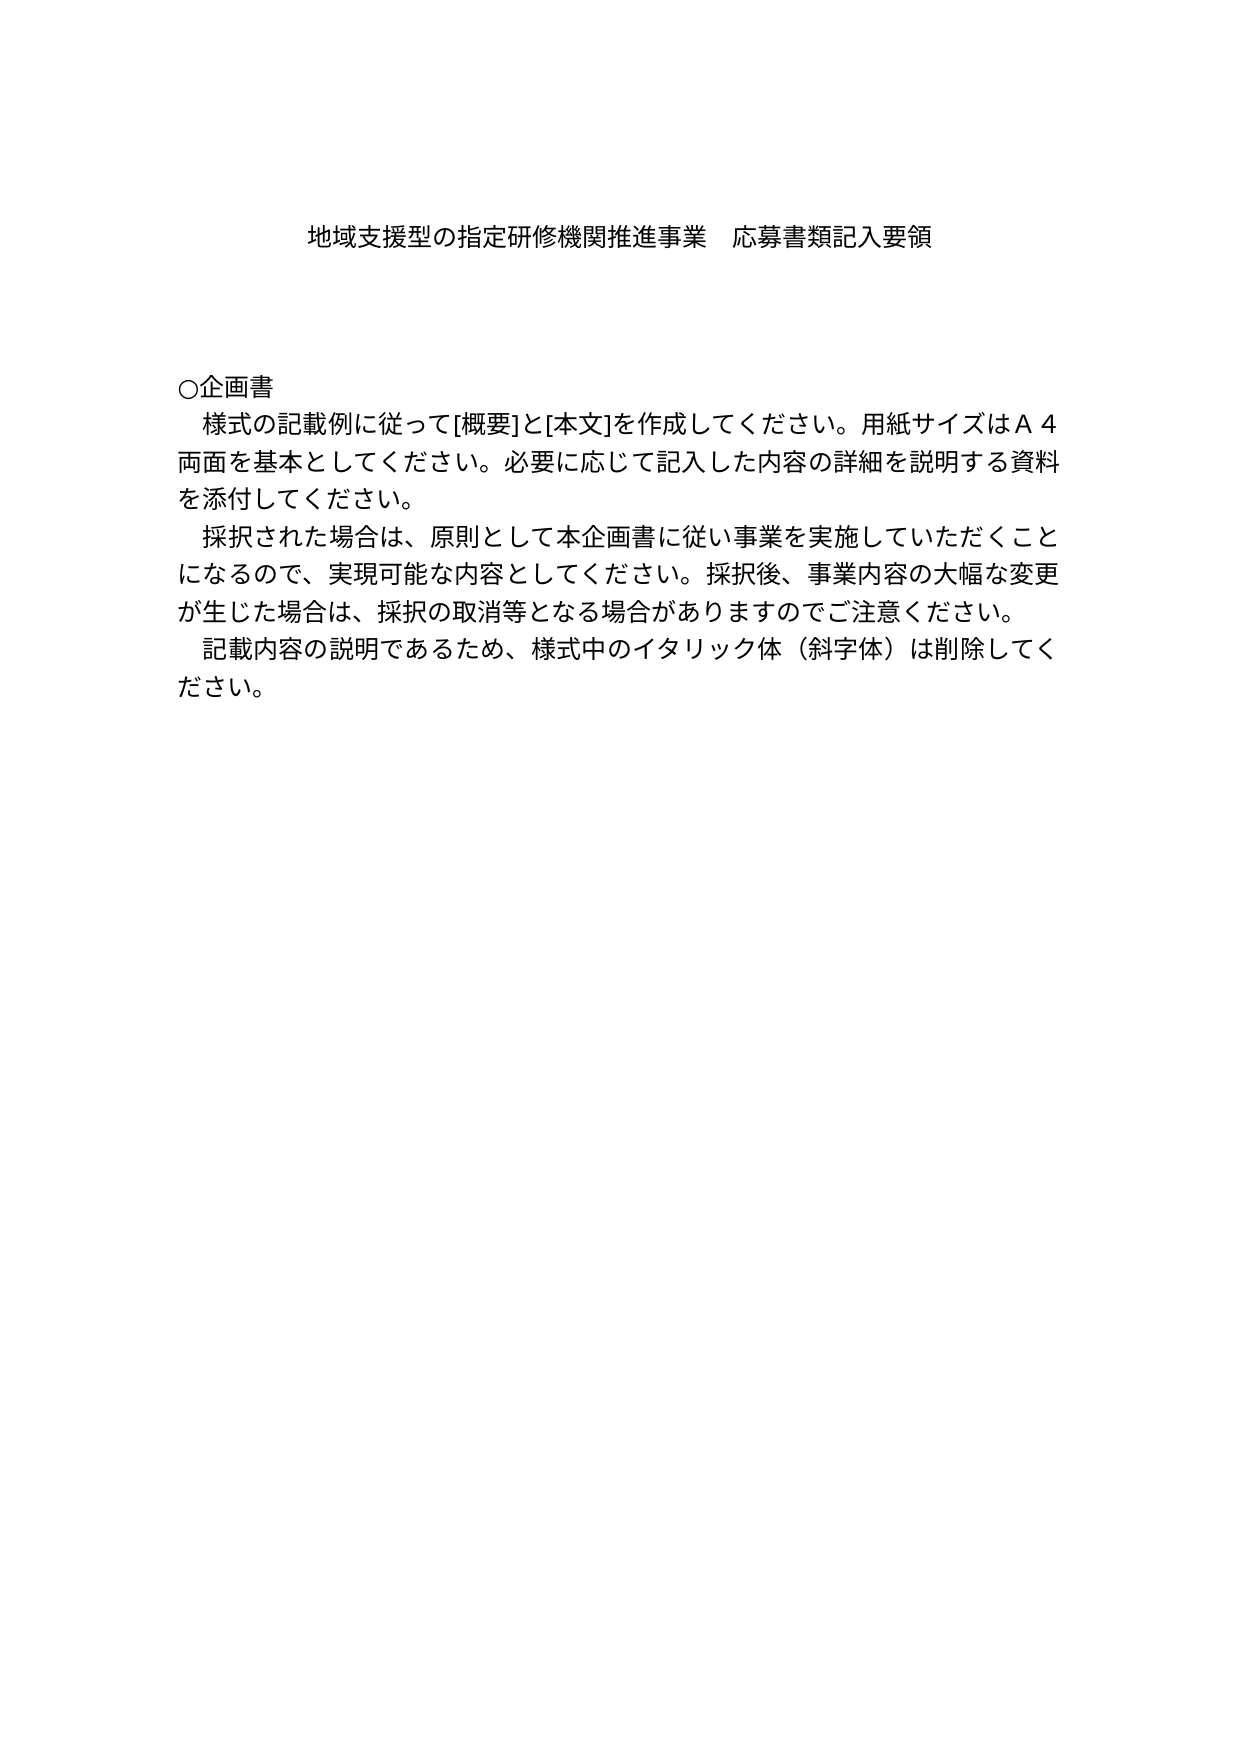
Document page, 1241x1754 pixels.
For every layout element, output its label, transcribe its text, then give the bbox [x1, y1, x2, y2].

text 地域支援型の指定研修機関推進事業 応募書類記入要領 [177, 217, 1063, 254]
text 採択された場合は、原則として本企画書に従い事業を実施していただくことになるので、実現可能な内容としてください。採択後、事業内容の大幅な変更が生じた場合は、採択の取消等となる場合がありますのでご注意ください。 [177, 517, 1063, 629]
text 様式の記載例に従って[概要]と[本文]を作成してください。用紙サイズはＡ４両面を基本としてください。必要に応じて記入した内容の詳細を説明する資料を添付してください。 [177, 404, 1063, 517]
text 記載内容の説明であるため、様式中のイタリック体（斜字体）は削除してください。 [177, 629, 1063, 704]
text ○企画書 [177, 367, 1063, 404]
